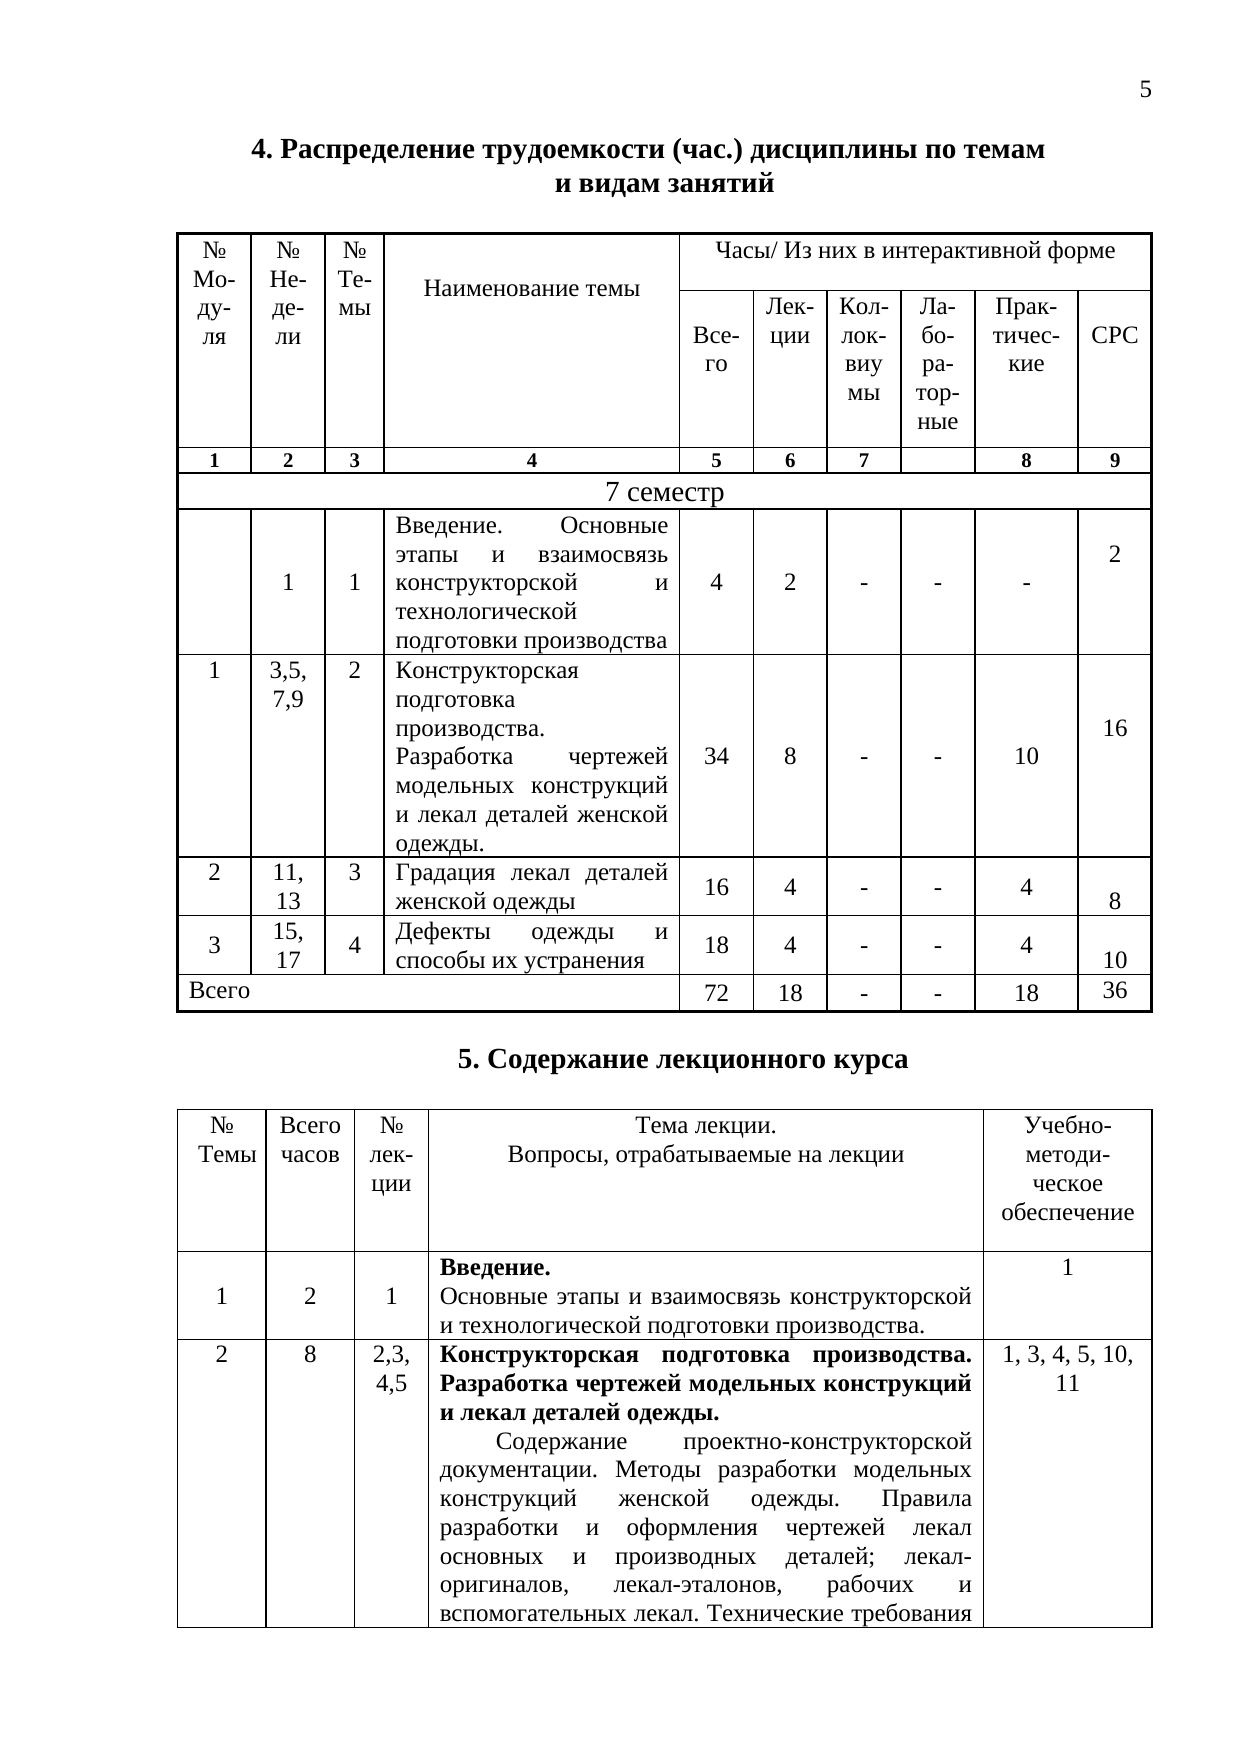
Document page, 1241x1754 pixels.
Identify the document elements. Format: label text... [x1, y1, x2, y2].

table_cell Прак-тичес-кие [976, 291, 1077, 446]
table_cell 1, 3, 4, 5, 10, 11 [984, 1340, 1151, 1627]
table_cell 7 [828, 448, 900, 472]
table_cell 4 [326, 916, 383, 973]
table_header № Темы [178, 1110, 265, 1251]
table_cell 36 [1079, 975, 1150, 1010]
table_cell [902, 448, 974, 472]
table_cell - [976, 510, 1077, 654]
table_cell 18 [976, 975, 1077, 1010]
table_header Наименование темы [385, 235, 679, 446]
table_cell [179, 510, 250, 654]
table_cell - [902, 858, 974, 915]
table_cell 1 [179, 448, 250, 472]
table_cell 18 [754, 975, 826, 1010]
table_cell Кол-лок- виумы [828, 291, 900, 446]
table_cell 2 [1079, 510, 1150, 654]
table_cell - [902, 655, 974, 856]
table_cell 1 [355, 1252, 428, 1338]
table_cell 8 [754, 655, 826, 856]
table_cell 7 семестр [179, 474, 1150, 508]
table_cell 4 [976, 858, 1077, 915]
table_cell 8 [267, 1340, 354, 1627]
table_header Учебно-методи-ческое обеспечение [984, 1110, 1151, 1251]
table_cell 3,5, 7,9 [252, 655, 324, 856]
table_cell 4 [385, 448, 679, 472]
table_cell 2,3, 4,5 [355, 1340, 428, 1627]
table_cell Лек-ции [754, 291, 826, 446]
table_cell 2 [178, 1340, 265, 1627]
table_cell 4 [754, 916, 826, 973]
table_cell 72 [680, 975, 753, 1010]
table_cell - [828, 975, 900, 1010]
table_header № Мо-ду-ля [179, 235, 250, 446]
table_cell 10 [976, 655, 1077, 856]
table_cell 16 [1079, 655, 1150, 856]
table_cell - [902, 510, 974, 654]
table_cell 3 [326, 448, 383, 472]
table_cell Введение. Основные этапы и взаимосвязь конструкторской и технологической подготовки производства [385, 510, 679, 654]
table_cell - [828, 916, 900, 973]
table_cell 34 [680, 655, 753, 856]
table_cell 3 [326, 858, 383, 915]
table_cell Ла-бо-ра-тор-ные [902, 291, 974, 446]
table_header № Не-де-ли [252, 235, 324, 446]
table_cell 9 [1079, 448, 1150, 472]
table_cell Всего [179, 975, 679, 1010]
table_cell 1 [984, 1252, 1151, 1338]
table_cell 4 [680, 510, 753, 654]
table_cell 2 [252, 448, 324, 472]
table_cell 1 [326, 510, 383, 654]
table_cell 2 [326, 655, 383, 856]
table_cell 15, 17 [252, 916, 324, 973]
table_cell - [902, 975, 974, 1010]
table_cell 3 [179, 916, 250, 973]
table_cell - [828, 858, 900, 915]
table_cell - [902, 916, 974, 973]
table_cell 4 [976, 916, 1077, 973]
table_cell 10 [1079, 916, 1150, 973]
table_cell 1 [179, 655, 250, 856]
table_cell 6 [754, 448, 826, 472]
table_cell 8 [1079, 858, 1150, 915]
table_cell Все-го [680, 291, 753, 446]
text 4. Распределение трудоемкости (час.) дисциплины по темам [177, 131, 1152, 165]
table_cell 2 [754, 510, 826, 654]
text 5. Содержание лекционного курса [215, 1042, 1152, 1075]
table_cell 16 [680, 858, 753, 915]
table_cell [429, 1340, 983, 1627]
table_cell 8 [976, 448, 1077, 472]
table_cell 4 [754, 858, 826, 915]
table_cell СРС [1079, 291, 1150, 446]
table_cell Градация лекал деталей женской одежды [385, 858, 679, 915]
table_cell 11, 13 [252, 858, 324, 915]
table_cell Конструкторская подготовка производства. Разработка чертежей модельных конструкций и лекал деталей женской одежды. [385, 655, 679, 856]
table_header № лек-ции [355, 1110, 428, 1251]
table_cell - [828, 510, 900, 654]
table_header № Те-мы [326, 235, 383, 446]
table_cell - [828, 655, 900, 856]
table_cell 1 [178, 1252, 265, 1338]
table_cell 18 [680, 916, 753, 973]
text и видам занятий [177, 165, 1152, 198]
table_cell 1 [252, 510, 324, 654]
table_cell 2 [179, 858, 250, 915]
table_cell 5 [680, 448, 753, 472]
table_header Часы/ Из них в интерактивной форме [680, 235, 1150, 289]
table_cell Введение. Основные этапы и взаимосвязь конструкторской и технологической подготовки производства. [429, 1252, 983, 1338]
table_cell Дефекты одежды и способы их устранения [385, 916, 679, 973]
table_header Тема лекции. Вопросы, отрабатываемые на лекции [429, 1110, 983, 1251]
table_header Всего часов [267, 1110, 354, 1251]
table_cell 2 [267, 1252, 354, 1338]
